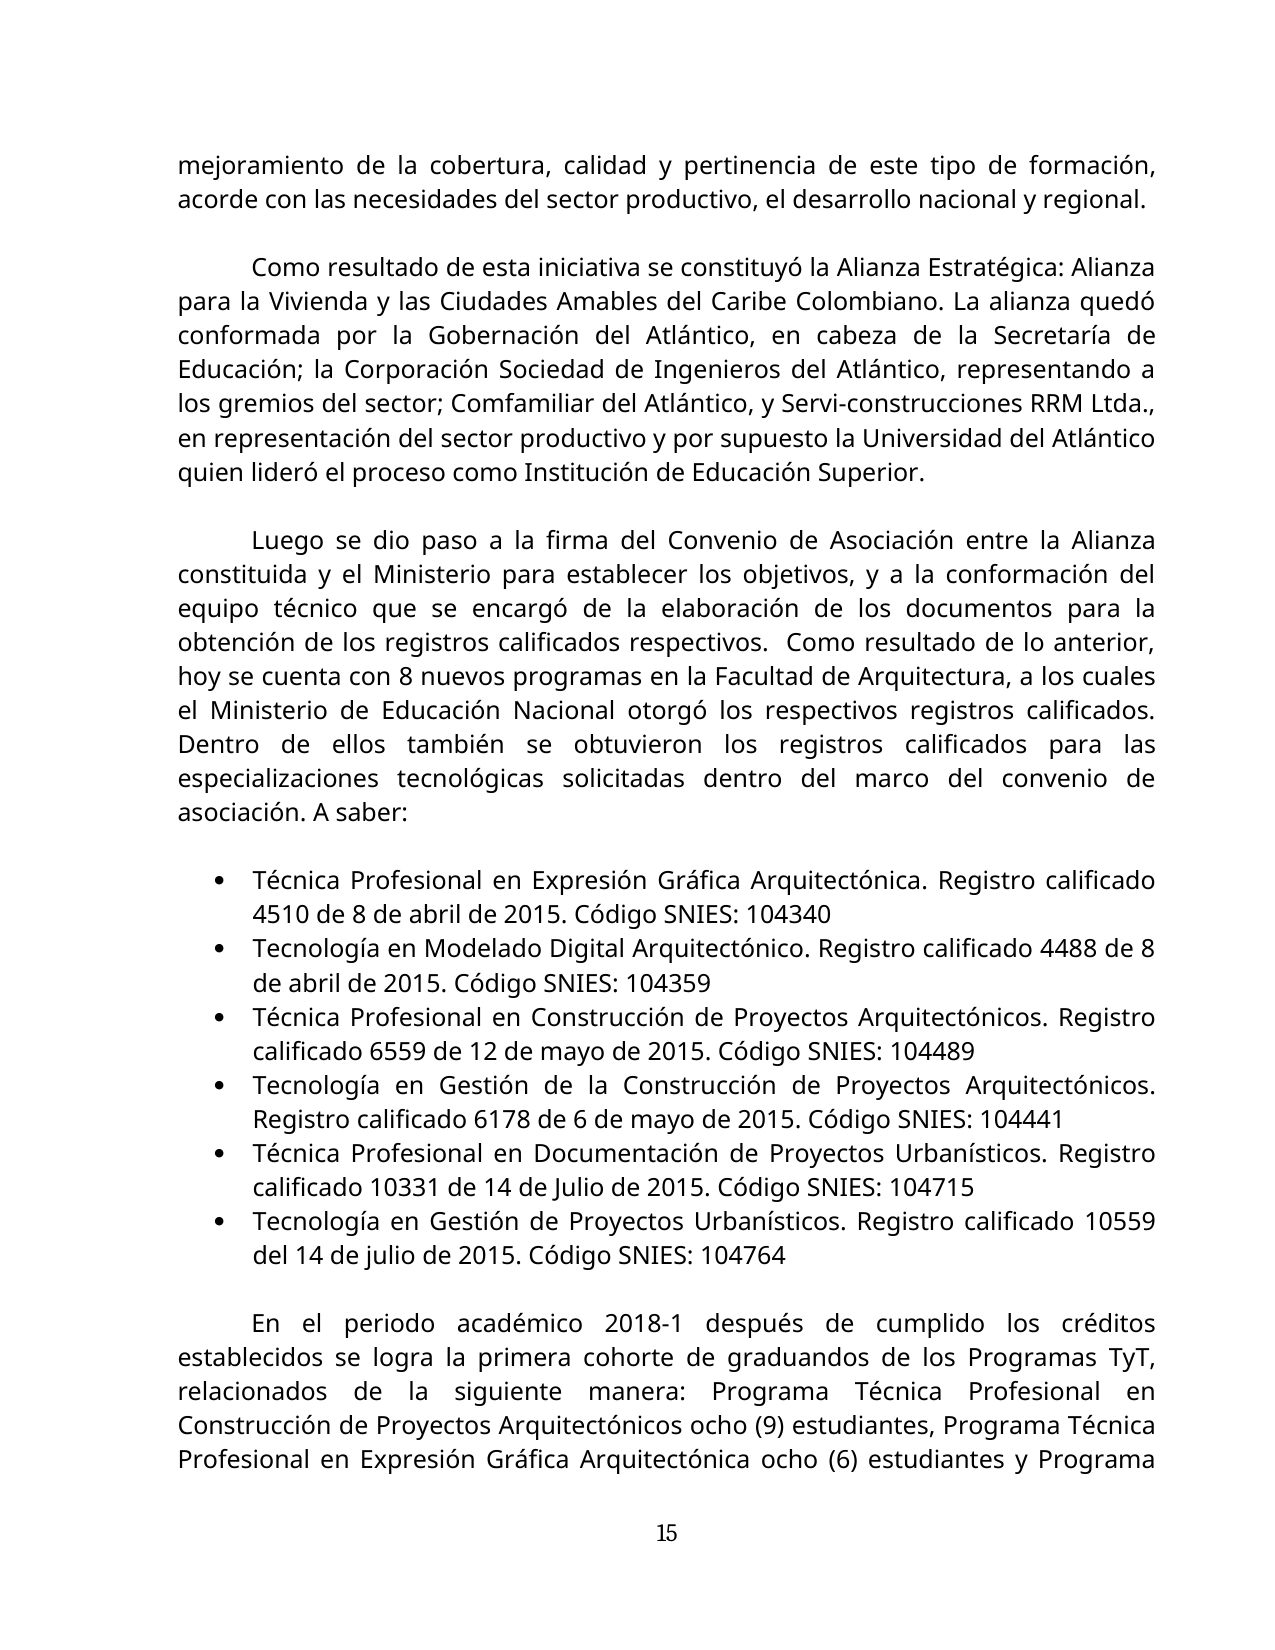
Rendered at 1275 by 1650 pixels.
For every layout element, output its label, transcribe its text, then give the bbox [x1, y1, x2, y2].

list Técnica Profesional en Documentación de Proyectos Urbanísticos. Registro calificado 10331 de 14 de Julio de 2015. Código SNIES: 104715 [215, 1136, 1157, 1204]
text Luego se dio paso a la firma del Convenio de Asociación entre la Alianza constituida y el Ministerio para establecer los objetivos, y a la conformación del equipo técnico que se encargó de la elaboración de los documentos para la obtención de los registros calificados respectivos. Como resultado de lo anterior, hoy se cuenta con 8 nuevos programas en la Facultad de Arquitectura, a los cuales el Ministerio de Educación Nacional otorgó los respectivos registros calificados. Dentro de ellos también se obtuvieron los registros calificados para las especializaciones tecnológicas solicitadas dentro del marco del convenio de asociación. A saber: [177, 522, 1157, 829]
list Tecnología en Gestión de la Construcción de Proyectos Arquitectónicos. Registro calificado 6178 de 6 de mayo de 2015. Código SNIES: 104441 [215, 1067, 1157, 1136]
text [177, 1306, 1157, 1476]
text Como resultado de esta iniciativa se constituyó la Alianza Estratégica: Alianza para la Vivienda y las Ciudades Amables del Caribe Colombiano. La alianza quedó conformada por la Gobernación del Atlántico, en cabeza de la Secretaría de Educación; la Corporación Sociedad de Ingenieros del Atlántico, representando a los gremios del sector; Comfamiliar del Atlántico, y Servi-construcciones RRM Ltda., en representación del sector productivo y por supuesto la Universidad del Atlántico quien lideró el proceso como Institución de Educación Superior. [177, 250, 1157, 488]
list Tecnología en Modelado Digital Arquitectónico. Registro calificado 4488 de 8 de abril de 2015. Código SNIES: 104359 [215, 931, 1157, 999]
list Tecnología en Gestión de Proyectos Urbanísticos. Registro calificado 10559 del 14 de julio de 2015. Código SNIES: 104764 [215, 1204, 1157, 1272]
list Técnica Profesional en Construcción de Proyectos Arquitectónicos. Registro calificado 6559 de 12 de mayo de 2015. Código SNIES: 104489 [215, 999, 1157, 1067]
list Técnica Profesional en Expresión Gráfica Arquitectónica. Registro calificado 4510 de 8 de abril de 2015. Código SNIES: 104340 [215, 863, 1157, 931]
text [177, 148, 1157, 216]
